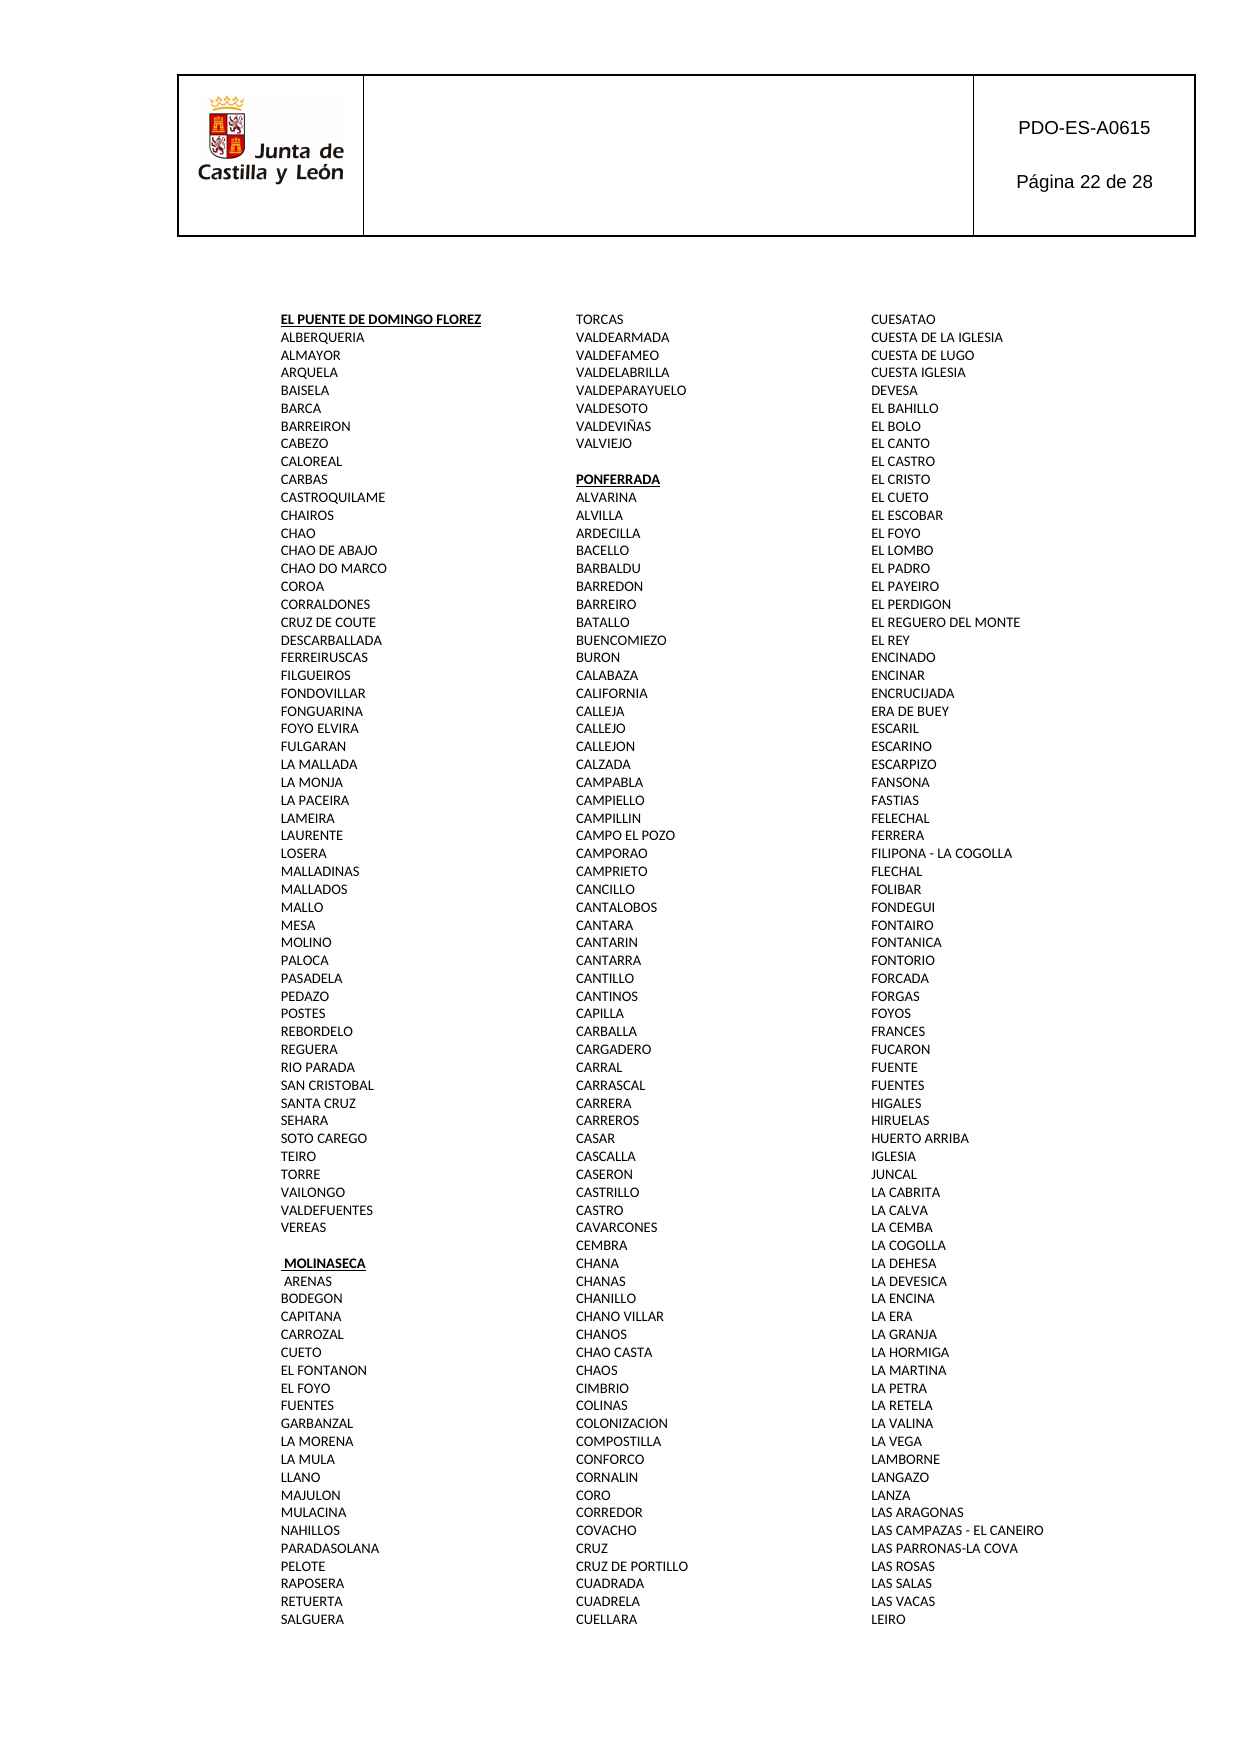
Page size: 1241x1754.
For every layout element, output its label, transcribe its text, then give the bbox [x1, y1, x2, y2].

text IGLESIA [865, 1147, 1092, 1165]
text ARDECILLA [570, 524, 797, 542]
text LA PACEIRA [275, 791, 502, 809]
text FUCARON [865, 1040, 1092, 1058]
text FORGAS [865, 987, 1092, 1005]
text SALGUERA [275, 1610, 502, 1628]
text CONFORCO [570, 1450, 797, 1468]
text LAS ROSAS [865, 1557, 1092, 1575]
text LAMBORNE [865, 1450, 1092, 1468]
text JUNCAL [865, 1165, 1092, 1183]
text CUADRELA [570, 1593, 797, 1610]
text VALDEPARAYUELO [570, 381, 797, 399]
text LA ERA [865, 1308, 1092, 1325]
text LA CALVA [865, 1201, 1092, 1218]
text BURON [570, 648, 797, 666]
text ESCARINO [865, 738, 1092, 755]
text CUETO [275, 1343, 502, 1361]
text CAMPORAO [570, 844, 797, 862]
text FLECHAL [865, 862, 1092, 880]
text CAMPILLIN [570, 809, 797, 827]
text REGUERA [275, 1040, 502, 1058]
text FORCADA [865, 969, 1092, 987]
text CABEZO [275, 435, 502, 453]
text EL PUENTE DE DOMINGO FLOREZ [281, 310, 502, 328]
text BODEGON [275, 1290, 502, 1308]
text FILGUEIROS [275, 666, 502, 684]
text VALDEFUENTES [275, 1201, 502, 1218]
text CUESTA IGLESIA [865, 363, 1092, 381]
text EL BOLO [865, 417, 1092, 435]
text CAPITANA [275, 1308, 502, 1325]
text LA MORENA [275, 1432, 502, 1450]
text HIGALES [865, 1094, 1092, 1112]
text CHANILLO [570, 1290, 797, 1308]
text CARBAS [275, 470, 502, 488]
text CHAO DO MARCO [275, 559, 502, 577]
text LA DEVESICA [865, 1272, 1092, 1290]
text CORRALDONES [275, 595, 502, 613]
text SAN CRISTOBAL [275, 1076, 502, 1094]
text ALBERQUERIA [281, 328, 502, 346]
text CANTARA [570, 916, 797, 933]
text VEREAS [275, 1218, 502, 1236]
text EL ESCOBAR [865, 506, 1092, 524]
text LA DEHESA [865, 1254, 1092, 1272]
text ALVILLA [570, 506, 797, 524]
text HIRUELAS [865, 1112, 1092, 1129]
text EL PAYEIRO [865, 577, 1092, 595]
text CORNALIN [570, 1468, 797, 1486]
text CUESTA DE LA IGLESIA [865, 328, 1092, 346]
text CALLEJON [570, 738, 797, 755]
text DEVESA [865, 381, 1092, 399]
text FELECHAL [865, 809, 1092, 827]
text NAHILLOS [275, 1521, 502, 1539]
text FONTORIO [865, 951, 1092, 969]
text LA COGOLLA [865, 1236, 1092, 1254]
text CAVARCONES [570, 1218, 797, 1236]
text FUENTES [865, 1076, 1092, 1094]
text LAS CAMPAZAS - EL CANEIRO [865, 1521, 1092, 1539]
text CHAOS [570, 1361, 797, 1379]
text FILIPONA - LA COGOLLA [865, 844, 1092, 862]
text EL FOYO [865, 524, 1092, 542]
text EL CUETO [865, 488, 1092, 506]
text LAS ARAGONAS [865, 1503, 1092, 1521]
text PALOCA [275, 951, 502, 969]
text CASAR [570, 1129, 797, 1147]
text CANTILLO [570, 969, 797, 987]
text CORO [570, 1486, 797, 1503]
text MALLADINAS [275, 862, 502, 880]
text VALDELABRILLA [570, 363, 797, 381]
text CRUZ DE PORTILLO [570, 1557, 797, 1575]
text PEDAZO [275, 987, 502, 1005]
text COMPOSTILLA [570, 1432, 797, 1450]
text CRUZ [570, 1539, 797, 1557]
text RAPOSERA [275, 1575, 502, 1593]
text LA RETELA [865, 1397, 1092, 1414]
text CHANOS [570, 1325, 797, 1343]
text FASTIAS [865, 791, 1092, 809]
text CIMBRIO [570, 1379, 797, 1397]
text FRANCES [865, 1023, 1092, 1040]
text BARBALDU [570, 559, 797, 577]
text FONDOVILLAR [275, 684, 502, 702]
text LA MULA [275, 1450, 502, 1468]
text CAMPIELLO [570, 791, 797, 809]
text REBORDELO [275, 1023, 502, 1040]
text ARENAS [281, 1272, 502, 1290]
text LANGAZO [865, 1468, 1092, 1486]
text LA GRANJA [865, 1325, 1092, 1343]
text ARQUELA [275, 363, 502, 381]
text EL FOYO [275, 1379, 502, 1397]
text CARREROS [570, 1112, 797, 1129]
text CANTINOS [570, 987, 797, 1005]
text ENCINADO [865, 648, 1092, 666]
text MOLINO [275, 933, 502, 951]
text CANTALOBOS [570, 898, 797, 916]
text CALIFORNIA [570, 684, 797, 702]
text TEIRO [275, 1147, 502, 1165]
text CHAO [275, 524, 502, 542]
text CAPILLA [570, 1005, 797, 1023]
text EL FONTANON [275, 1361, 502, 1379]
text EL LOMBO [865, 542, 1092, 559]
text BARREIRO [570, 595, 797, 613]
text LAS VACAS [865, 1593, 1092, 1610]
text LAMEIRA [275, 809, 502, 827]
text CARROZAL [275, 1325, 502, 1343]
text LA MARTINA [865, 1361, 1092, 1379]
text COLONIZACION [570, 1414, 797, 1432]
text CASTROQUILAME [275, 488, 502, 506]
text CASERON [570, 1165, 797, 1183]
text PELOTE [275, 1557, 502, 1575]
text CANTARRA [570, 951, 797, 969]
text BAISELA [275, 381, 502, 399]
text LLANO [275, 1468, 502, 1486]
text MALLADOS [275, 880, 502, 898]
text CASTRO [570, 1201, 797, 1218]
picture [197, 94, 345, 186]
text DESCARBALLADA [275, 631, 502, 648]
text ESCARIL [865, 720, 1092, 738]
text HUERTO ARRIBA [865, 1129, 1092, 1147]
text CANCILLO [570, 880, 797, 898]
text CHAIROS [275, 506, 502, 524]
text FULGARAN [275, 738, 502, 755]
text CARRASCAL [570, 1076, 797, 1094]
text BARREIRON [275, 417, 502, 435]
text LA CEMBA [865, 1218, 1092, 1236]
text FOLIBAR [865, 880, 1092, 898]
text EL PERDIGON [865, 595, 1092, 613]
text BARCA [275, 399, 502, 417]
text CARRERA [570, 1094, 797, 1112]
text CARGADERO [570, 1040, 797, 1058]
text CEMBRA [570, 1236, 797, 1254]
text EL BAHILLO [865, 399, 1092, 417]
text ALVARINA [576, 488, 797, 506]
text TORCAS [570, 310, 797, 328]
text RETUERTA [275, 1593, 502, 1610]
text FONTANICA [865, 933, 1092, 951]
text CARBALLA [570, 1023, 797, 1040]
text VALDEVIÑAS [570, 417, 797, 435]
text BUENCOMIEZO [570, 631, 797, 648]
text CUESTA DE LUGO [865, 346, 1092, 363]
text CUADRADA [570, 1575, 797, 1593]
text ENCRUCIJADA [865, 684, 1092, 702]
text BATALLO [570, 613, 797, 631]
text FUENTES [275, 1397, 502, 1414]
text BACELLO [570, 542, 797, 559]
text FONDEGUI [865, 898, 1092, 916]
text POSTES [275, 1005, 502, 1023]
text COVACHO [570, 1521, 797, 1539]
text LA CABRITA [865, 1183, 1092, 1201]
text MOLINASECA [281, 1254, 502, 1272]
text FERRERA [865, 827, 1092, 844]
text VALVIEJO [570, 435, 797, 453]
text CHANAS [570, 1272, 797, 1290]
text SOTO CAREGO [275, 1129, 502, 1147]
text CALABAZA [570, 666, 797, 684]
text MULACINA [275, 1503, 502, 1521]
text CHAO DE ABAJO [275, 542, 502, 559]
text LA MONJA [275, 773, 502, 791]
text BARREDON [570, 577, 797, 595]
text VALDEFAMEO [570, 346, 797, 363]
text GARBANZAL [275, 1414, 502, 1432]
text ALMAYOR [275, 346, 502, 363]
text CASTRILLO [570, 1183, 797, 1201]
text CRUZ DE COUTE [275, 613, 502, 631]
text LA MALLADA [275, 755, 502, 773]
text LAS PARRONAS-LA COVA [865, 1539, 1092, 1557]
text EL CANTO [865, 435, 1092, 453]
text CUELLARA [570, 1610, 797, 1628]
text MALLO [275, 898, 502, 916]
text CALLEJA [570, 702, 797, 720]
text PONFERRADA [576, 470, 797, 488]
text LANZA [865, 1486, 1092, 1503]
text LAS SALAS [865, 1575, 1092, 1593]
text PASADELA [275, 969, 502, 987]
text LOSERA [275, 844, 502, 862]
text FOYO ELVIRA [275, 720, 502, 738]
text CALLEJO [570, 720, 797, 738]
text ESCARPIZO [865, 755, 1092, 773]
text MAJULON [275, 1486, 502, 1503]
text CASCALLA [570, 1147, 797, 1165]
text CHAO CASTA [570, 1343, 797, 1361]
text RIO PARADA [275, 1058, 502, 1076]
text EL REGUERO DEL MONTE [865, 613, 1092, 631]
text CORREDOR [570, 1503, 797, 1521]
text COLINAS [570, 1397, 797, 1414]
text LA VALINA [865, 1414, 1092, 1432]
text FOYOS [865, 1005, 1092, 1023]
text CHANO VILLAR [570, 1308, 797, 1325]
text PARADASOLANA [275, 1539, 502, 1557]
text LA PETRA [865, 1379, 1092, 1397]
text LAURENTE [275, 827, 502, 844]
text CAMPO EL POZO [570, 827, 797, 844]
text MESA [275, 916, 502, 933]
text FERREIRUSCAS [275, 648, 502, 666]
text LA VEGA [865, 1432, 1092, 1450]
text VAILONGO [275, 1183, 502, 1201]
text CHANA [570, 1254, 797, 1272]
text CUESATAO [865, 310, 1092, 328]
text VALDEARMADA [570, 328, 797, 346]
text ERA DE BUEY [865, 702, 1092, 720]
text TORRE [275, 1165, 502, 1183]
text FONGUARINA [275, 702, 502, 720]
text FUENTE [865, 1058, 1092, 1076]
text CAMPABLA [570, 773, 797, 791]
text CANTARIN [570, 933, 797, 951]
text CALOREAL [275, 453, 502, 470]
text EL PADRO [865, 559, 1092, 577]
text COROA [275, 577, 502, 595]
text LA ENCINA [865, 1290, 1092, 1308]
text FONTAIRO [865, 916, 1092, 933]
text EL CASTRO [865, 453, 1092, 470]
text LA HORMIGA [865, 1343, 1092, 1361]
text FANSONA [865, 773, 1092, 791]
text EL REY [865, 631, 1092, 648]
text SANTA CRUZ [275, 1094, 502, 1112]
text CARRAL [570, 1058, 797, 1076]
text CAMPRIETO [570, 862, 797, 880]
text EL CRISTO [865, 470, 1092, 488]
text ENCINAR [865, 666, 1092, 684]
text SEHARA [275, 1112, 502, 1129]
text LEIRO [865, 1610, 1092, 1628]
text VALDESOTO [570, 399, 797, 417]
text CALZADA [570, 755, 797, 773]
